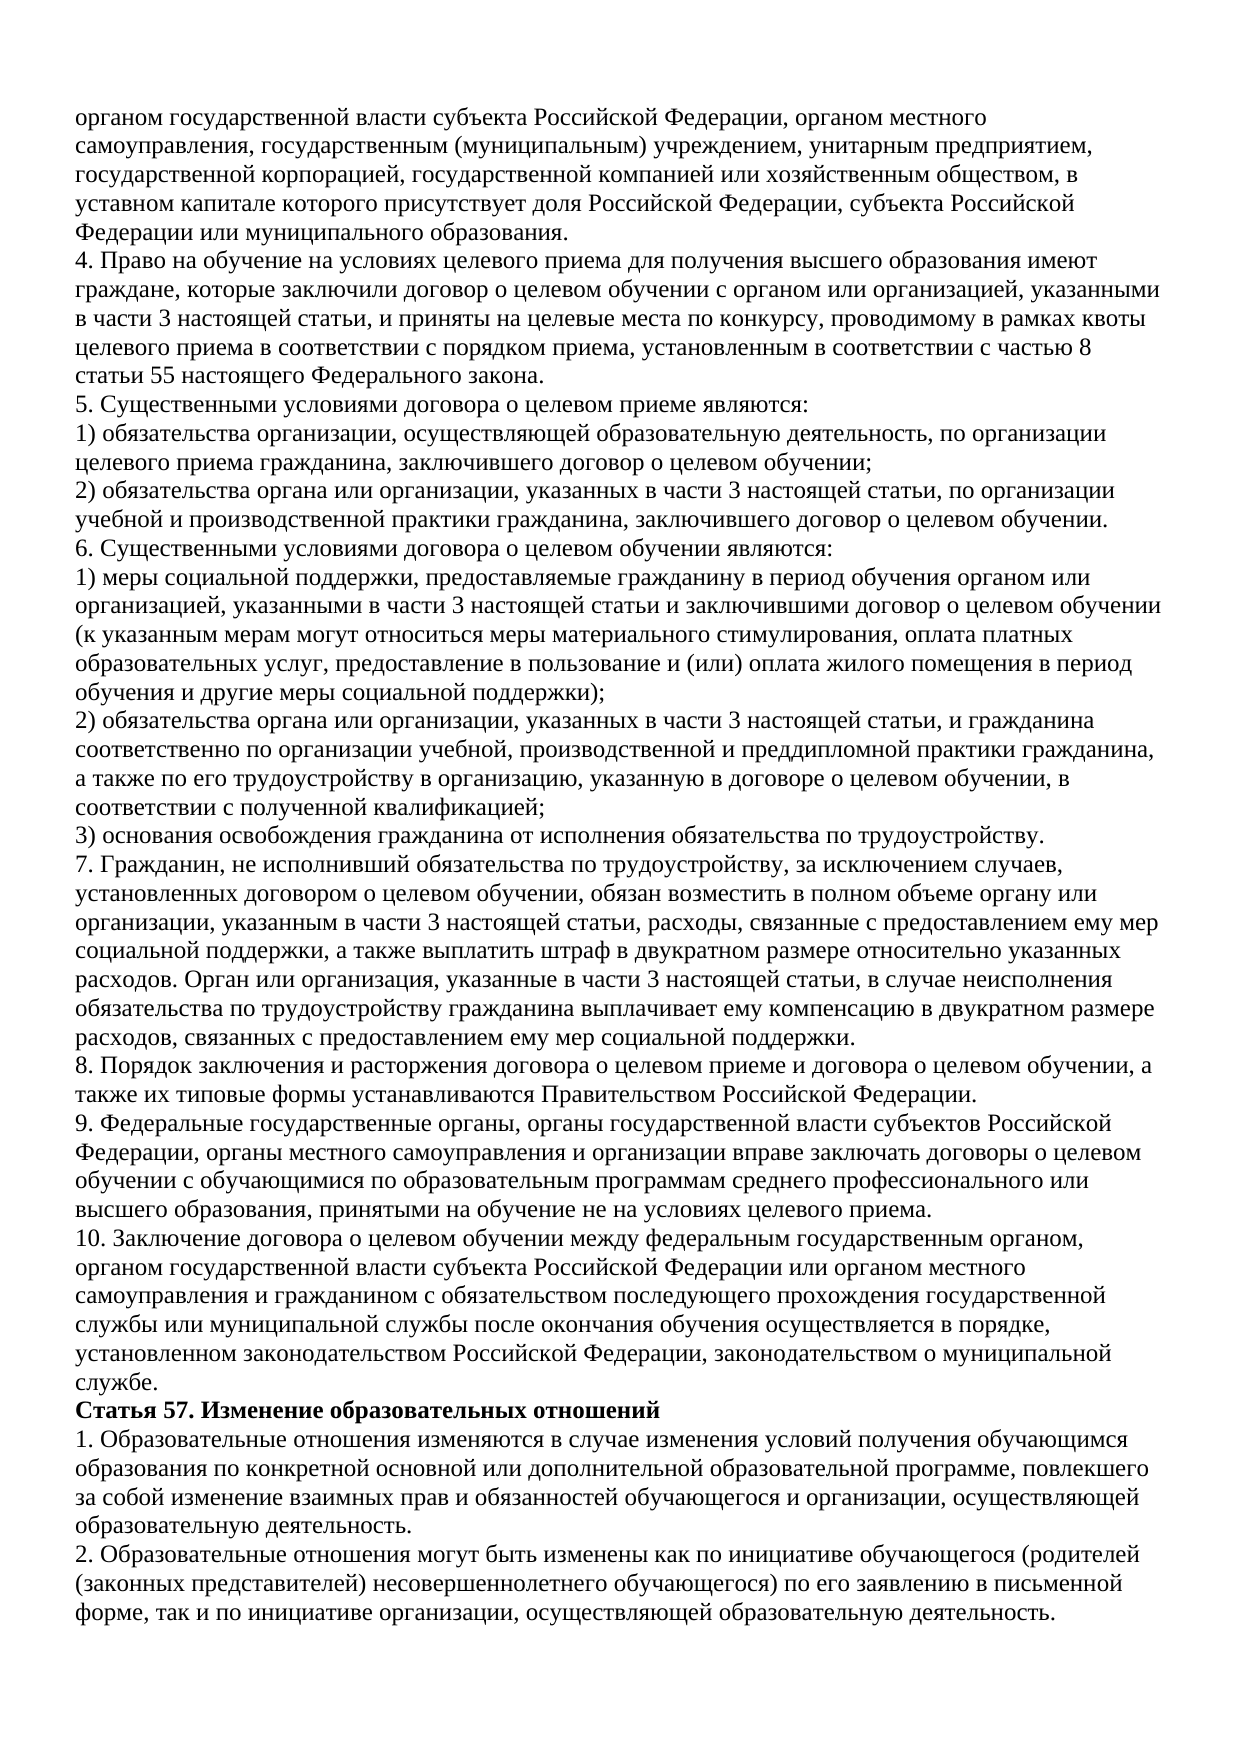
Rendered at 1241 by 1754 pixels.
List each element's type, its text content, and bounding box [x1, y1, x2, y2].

text 7. Гражданин, не исполнивший обязательства по трудоустройству, за исключением случаев, установленных договором о целевом обучении, обязан возместить в полном объеме органу или организации, указанным в части 3 настоящей статьи, расходы, связанные с предоставлением ему мер социальной поддержки, а также выплатить штраф в двукратном размере относительно указанных расходов. Орган или организация, указанные в части 3 настоящей статьи, в случае неисполнения обязательства по трудоустройству гражданина выплачивает ему компенсацию в двукратном размере расходов, связанных с предоставлением ему мер социальной поддержки. [75, 849, 1165, 1051]
text 2) обязательства органа или организации, указанных в части 3 настоящей статьи, и гражданина соответственно по организации учебной, производственной и преддипломной практики гражданина, а также по его трудоустройству в организацию, указанную в договоре о целевом обучении, в соответствии с полученной квалификацией; [75, 706, 1165, 821]
text 5. Существенными условиями договора о целевом приеме являются: [75, 389, 1165, 418]
text 8. Порядок заключения и расторжения договора о целевом приеме и договора о целевом обучении, а также их типовые формы устанавливаются Правительством Российской Федерации. [75, 1051, 1165, 1108]
text 9. Федеральные государственные органы, органы государственной власти субъектов Российской Федерации, органы местного самоуправления и организации вправе заключать договоры о целевом обучении с обучающимися по образовательным программам среднего профессионального или высшего образования, принятыми на обучение не на условиях целевого приема. [75, 1108, 1165, 1223]
text 1) меры социальной поддержки, предоставляемые гражданину в период обучения органом или организацией, указанными в части 3 настоящей статьи и заключившими договор о целевом обучении (к указанным мерам могут относиться меры материального стимулирования, оплата платных образовательных услуг, предоставление в пользование и (или) оплата жилого помещения в период обучения и другие меры социальной поддержки); [75, 562, 1165, 706]
text 10. Заключение договора о целевом обучении между федеральным государственным органом, органом государственной власти субъекта Российской Федерации или органом местного самоуправления и гражданином с обязательством последующего прохождения государственной службы или муниципальной службы после окончания обучения осуществляется в порядке, установленном законодательством Российской Федерации, законодательством о муниципальной службе. [75, 1223, 1165, 1396]
text 4. Право на обучение на условиях целевого приема для получения высшего образования имеют граждане, которые заключили договор о целевом обучении с органом или организацией, указанными в части 3 настоящей статьи, и приняты на целевые места по конкурсу, проводимому в рамках квоты целевого приема в соответствии с порядком приема, установленным в соответствии с частью 8 статьи 55 настоящего Федерального закона. [75, 246, 1165, 389]
text Статья 57. Изменение образовательных отношений [75, 1396, 1165, 1424]
text 3) основания освобождения гражданина от исполнения обязательства по трудоустройству. [75, 821, 1165, 849]
text 6. Существенными условиями договора о целевом обучении являются: [75, 533, 1165, 562]
text 1. Образовательные отношения изменяются в случае изменения условий получения обучающимся образования по конкретной основной или дополнительной образовательной программе, повлекшего за собой изменение взаимных прав и обязанностей обучающегося и организации, осуществляющей образовательную деятельность. [75, 1424, 1165, 1539]
text 1) обязательства организации, осуществляющей образовательную деятельность, по организации целевого приема гражданина, заключившего договор о целевом обучении; [75, 418, 1165, 476]
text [75, 102, 1165, 246]
text 2) обязательства органа или организации, указанных в части 3 настоящей статьи, по организации учебной и производственной практики гражданина, заключившего договор о целевом обучении. [75, 476, 1165, 533]
text 2. Образовательные отношения могут быть изменены как по инициативе обучающегося (родителей (законных представителей) несовершеннолетнего обучающегося) по его заявлению в письменной форме, так и по инициативе организации, осуществляющей образовательную деятельность. [75, 1539, 1165, 1626]
